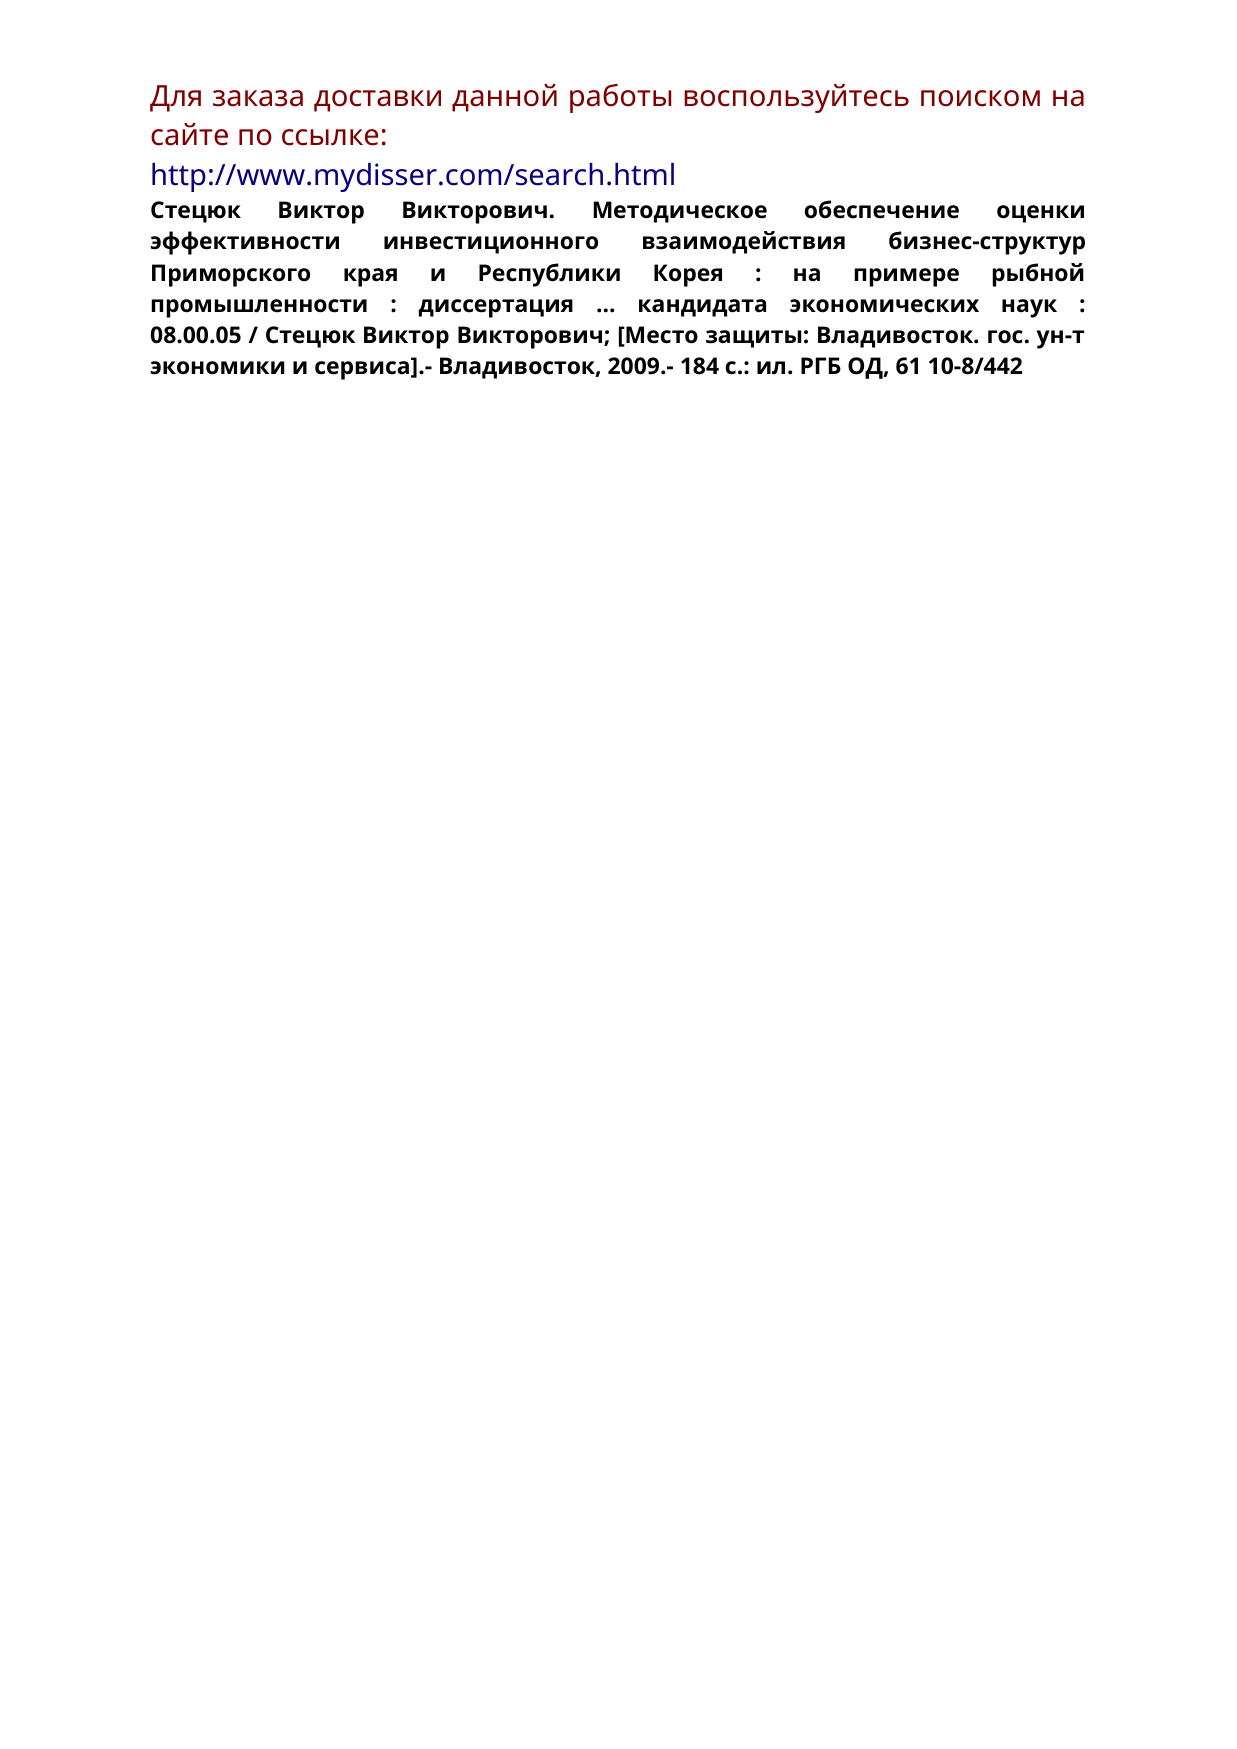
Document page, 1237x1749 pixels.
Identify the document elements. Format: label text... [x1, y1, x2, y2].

text Стецюк Виктор Викторович. Методическое обеспечение оценки эффективности инвестиционного взаимодействия бизнес-структур Приморского края и Республики Корея : на примере рыбной промышленности : диссертация ... кандидата экономических наук : 08.00.05 / Стецюк Виктор Викторович; [Место защиты: Владивосток. гос. ун-т экономики и сервиса].- Владивосток, 2009.- 184 с.: ил. РГБ ОД, 61 10-8/442 [150, 194, 1086, 382]
